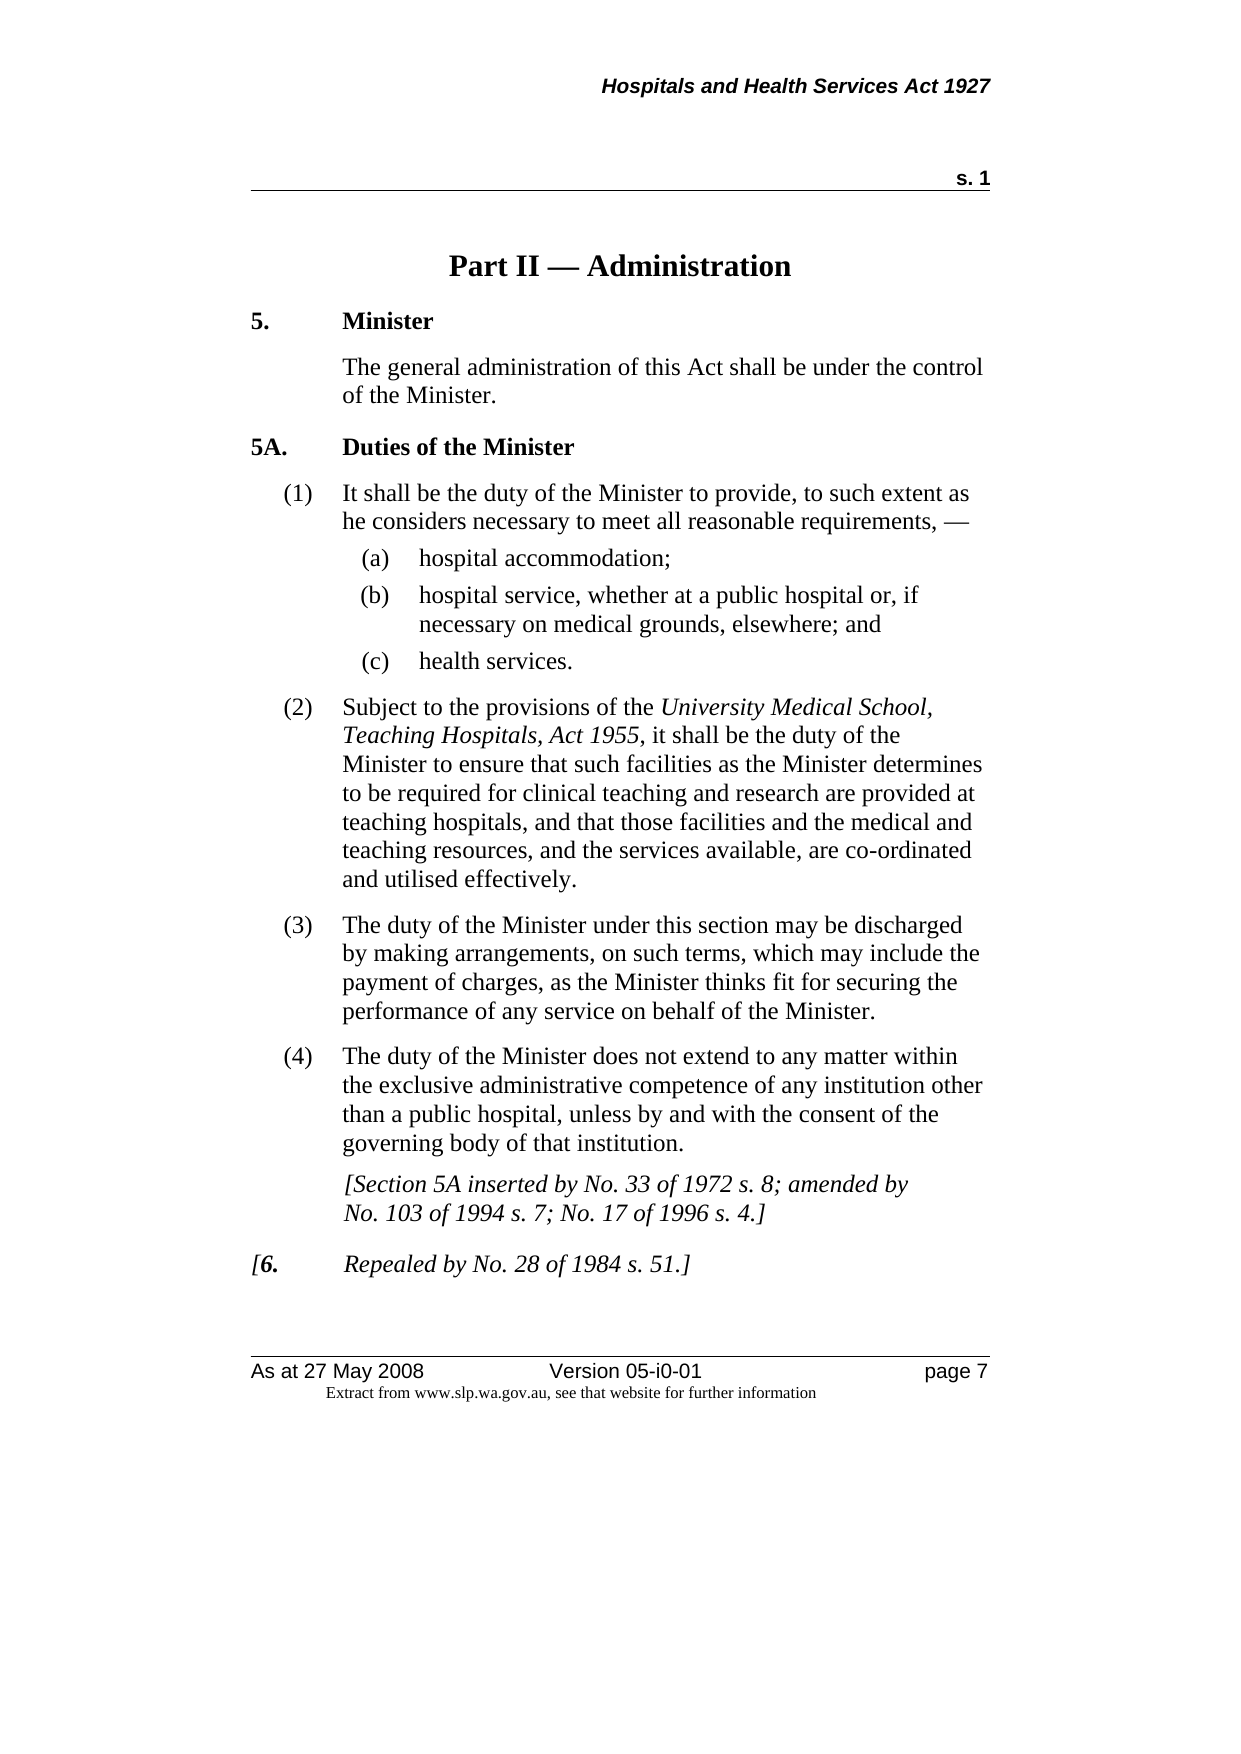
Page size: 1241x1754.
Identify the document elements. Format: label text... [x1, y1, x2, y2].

text (1) It shall be the duty of the Minister to provide, to such extent as he considers necessary to meet all reasonable requirements, — [251, 478, 990, 535]
text (b) hospital service, whether at a public hospital or, if necessary on medical grounds, elsewhere; and [251, 581, 990, 638]
subtitle 5. Minister [251, 306, 990, 335]
text [6. Repealed by No. 28 of 1984 s. 51.] [251, 1249, 990, 1278]
text (3) The duty of the Minister under this section may be discharged by making arrangements, on such terms, which may include the payment of charges, as the Minister thinks fit for securing the performance of any service on behalf of the Minister. [251, 910, 990, 1025]
text (c) health services. [251, 646, 990, 675]
subtitle 5A. Duties of the Minister [251, 432, 990, 461]
subtitle Part II — Administration [251, 247, 990, 283]
text [Section 5A inserted by No. 33 of 1972 s. 8; amended by No. 103 of 1994 s. 7; No. 17 of 1996 s. 4.] [251, 1169, 990, 1226]
text (4) The duty of the Minister does not extend to any matter within the exclusive administrative competence of any institution other than a public hospital, unless by and with the consent of the governing body of that institution. [251, 1041, 990, 1156]
text (a) hospital accommodation; [251, 543, 990, 572]
text (2) Subject to the provisions of the University Medical School, Teaching Hospitals, Act 1955, it shall be the duty of the Minister to ensure that such facilities as the Minister determines to be required for clinical teaching and research are provided at teaching hospitals, and that those facilities and the medical and teaching resources, and the services available, are co-ordinated and utilised effectively. [251, 692, 990, 893]
text The general administration of this Act shall be under the control of the Minister. [251, 352, 990, 409]
